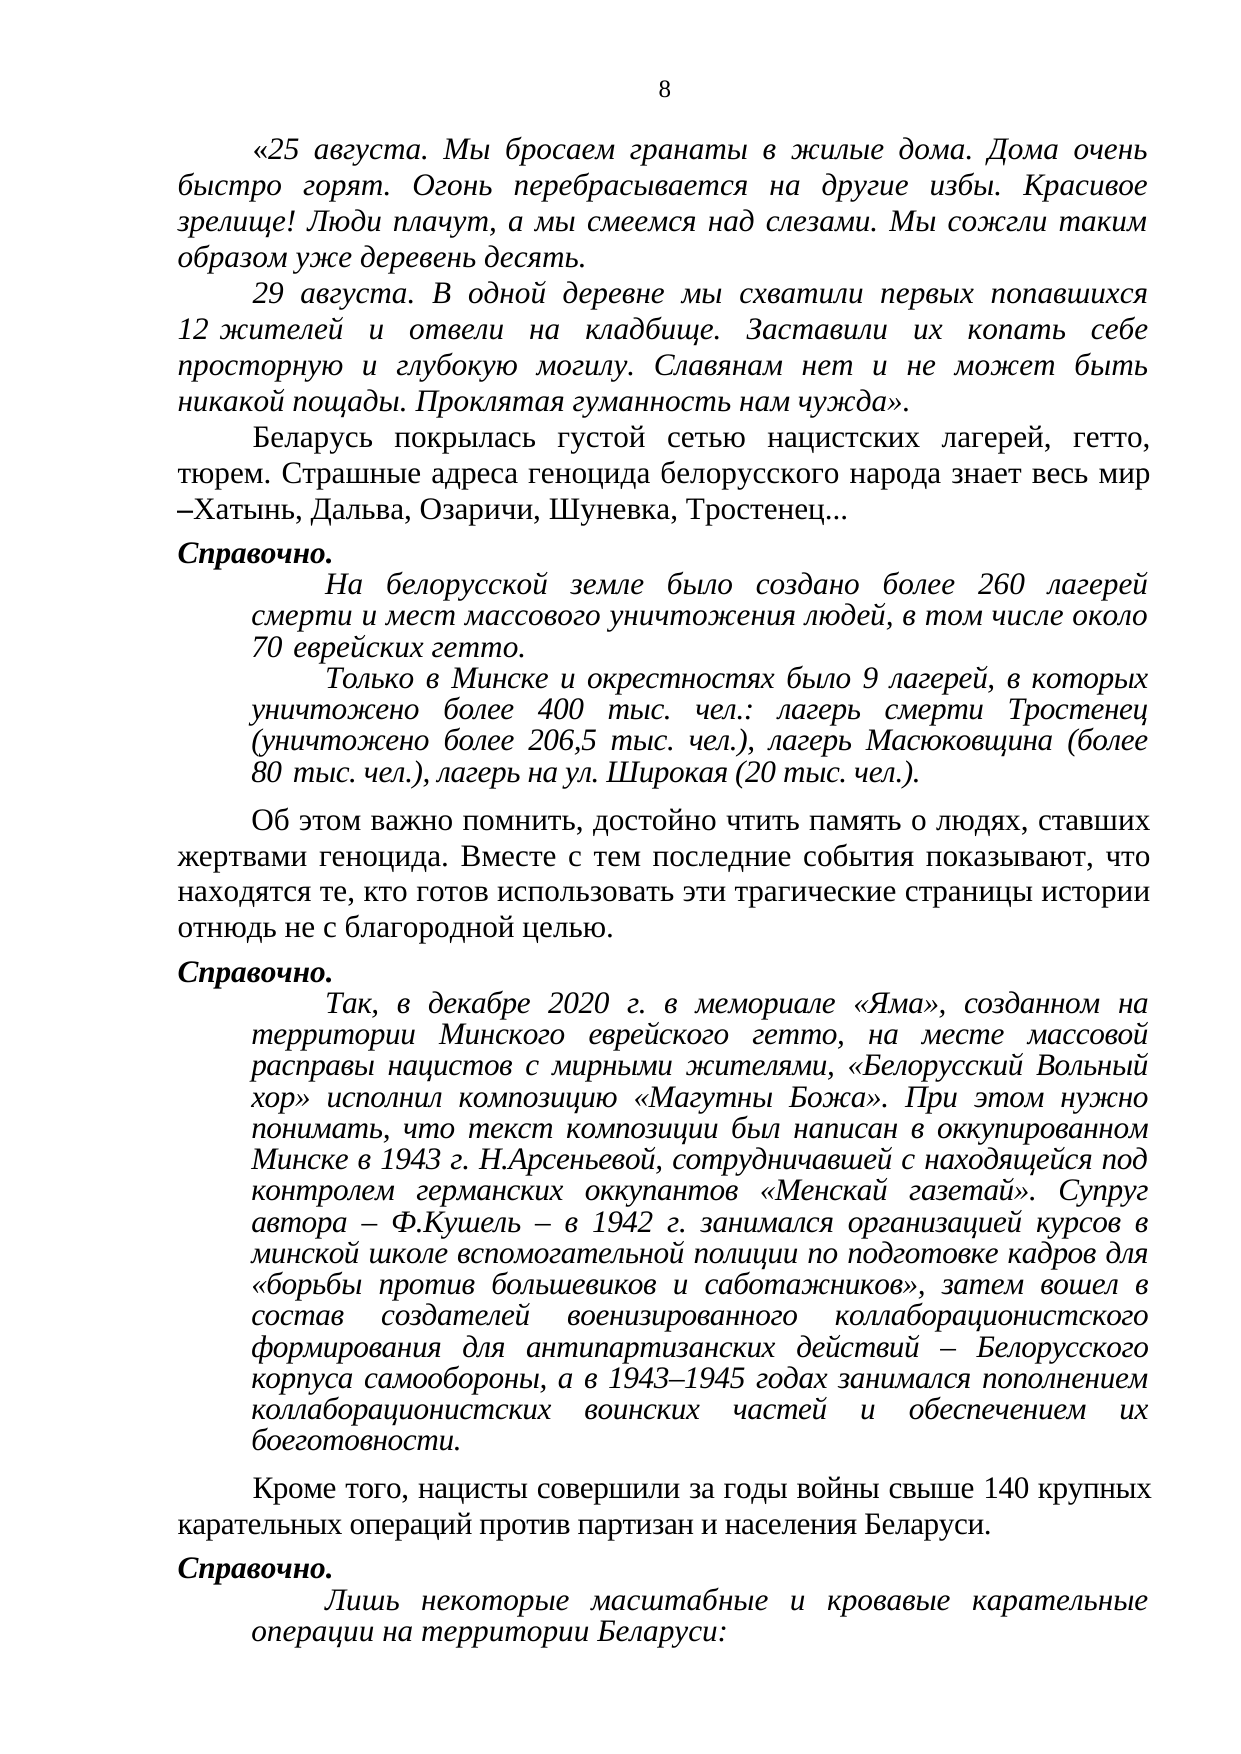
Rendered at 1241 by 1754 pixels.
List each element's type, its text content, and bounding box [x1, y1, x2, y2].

text Кроме того, нацисты совершили за годы войны свыше 140 крупных карательных операций против партизан и населения Беларуси. [177, 1469, 1152, 1541]
text «25 августа. Мы бросаем гранаты в жилые дома. Дома очень быстро горят. Огонь перебрасывается на другие избы. Красивое зрелище! Люди плачут, а мы смеемся над слезами. Мы сожгли таким образом уже деревень десять. [177, 131, 1152, 274]
text Справочно. [177, 1554, 1152, 1585]
text Справочно. [177, 957, 1152, 988]
text Об этом важно помнить, достойно чтить память о людях, ставших жертвами геноцида. Вместе с тем последние события показывают, что находятся те, кто готов использовать эти трагические страницы истории отнюдь не с благородной целью. [177, 801, 1152, 944]
text Лишь некоторые масштабные и кровавые карательные операции на территории Беларуси: [251, 1585, 1152, 1648]
text Справочно. [177, 538, 1152, 569]
text На белорусской земле было создано более 260 лагерей смерти и мест массового уничтожения людей, в том числе около 70 еврейских гетто. [251, 569, 1152, 663]
text Только в Минске и окрестностях было 9 лагерей, в которых уничтожено более 400 тыс. чел.: лагерь смерти Тростенец (уничтожено более 206,5 тыс. чел.), лагерь Масюковщина (более 80 тыс. чел.), лагерь на ул. Широкая (20 тыс. чел.). [251, 663, 1152, 788]
text 29 августа. В одной деревне мы схватили первых попавшихся 12 жителей и отвели на кладбище. Заставили их копать себе просторную и глубокую могилу. Славянам нет и не может быть никакой пощады. Проклятая гуманность нам чужда». [177, 274, 1152, 418]
text Беларусь покрылась густой сетью нацистских лагерей, гетто, тюрем. Страшные адреса геноцида белорусского народа знает весь мир –Хатынь, Дальва, Озаричи, Шуневка, Тростенец... [177, 418, 1152, 526]
text Так, в декабре 2020 г. в мемориале «Яма», созданном на территории Минского еврейского гетто, на месте массовой расправы нацистов с мирными жителями, «Белорусский Вольный хор» исполнил композицию «Магутны Божа». При этом нужно понимать, что текст композиции был написан в оккупированном Минске в 1943 г. Н.Арсеньевой, сотрудничавшей с находящейся под контролем германских оккупантов «Менскай газетай». Супруг автора – Ф.Кушель – в 1942 г. занимался организацией курсов в минской школе вспомогательной полиции по подготовке кадров для «борьбы против большевиков и саботажников», затем вошел в состав создателей военизированного коллаборационистского формирования для антипартизанских действий – Белорусского корпуса самообороны, а в 1943–1945 годах занимался пополнением коллаборационистских воинских частей и обеспечением их боеготовности. [251, 988, 1152, 1457]
